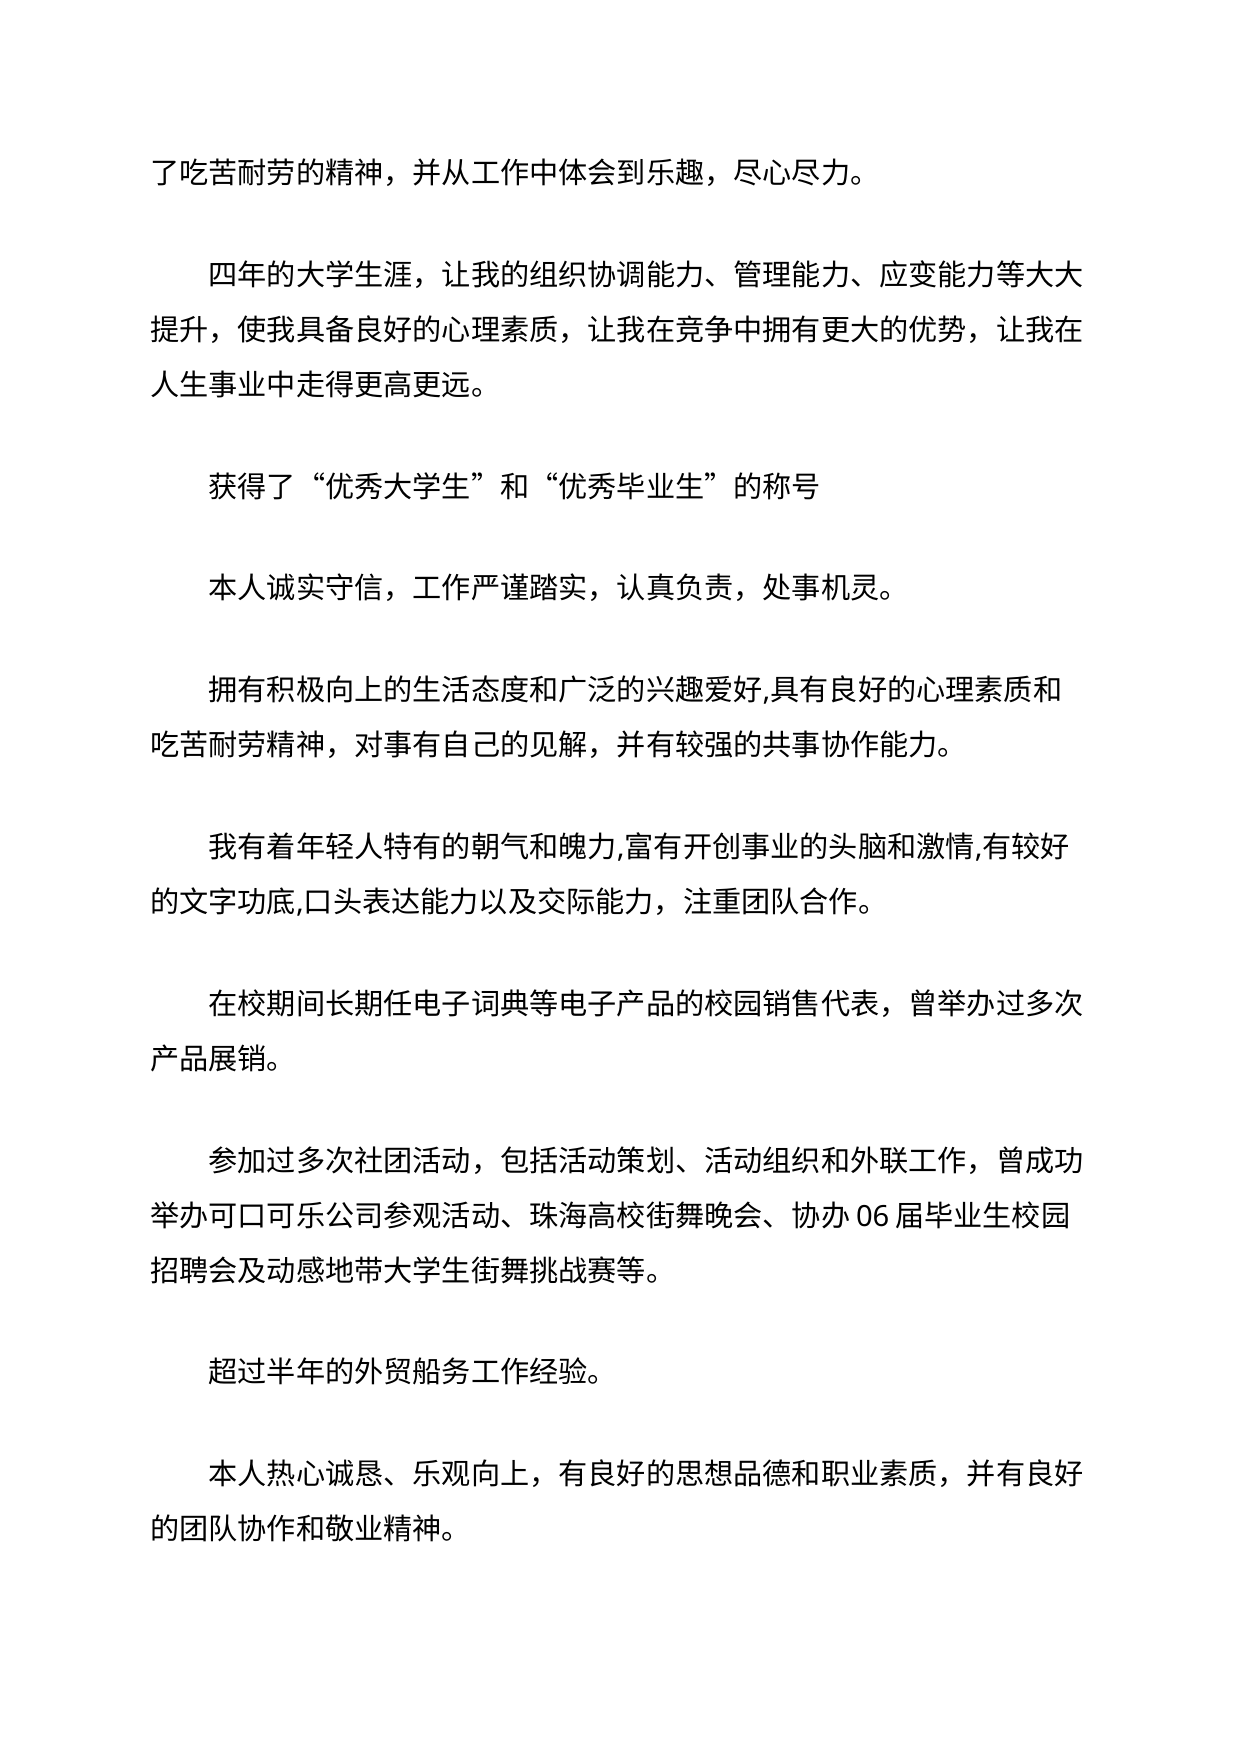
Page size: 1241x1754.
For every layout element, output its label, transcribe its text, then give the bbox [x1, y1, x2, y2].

text 拥有积极向上的生活态度和广泛的兴趣爱好,具有良好的心理素质和吃苦耐劳精神，对事有自己的见解，并有较强的共事协作能力。 [150, 667, 1090, 764]
text 本人诚实守信，工作严谨踏实，认真负责，处事机灵。 [150, 565, 1090, 607]
text 四年的大学生涯，让我的组织协调能力、管理能力、应变能力等大大提升，使我具备良好的心理素质，让我在竞争中拥有更大的优势，让我在人生事业中走得更高更远。 [150, 252, 1090, 404]
text 参加过多次社团活动，包括活动策划、活动组织和外联工作，曾成功举办可口可乐公司参观活动、珠海高校街舞晚会、协办06届毕业生校园招聘会及动感地带大学生街舞挑战赛等。 [150, 1137, 1090, 1289]
text 我有着年轻人特有的朝气和魄力,富有开创事业的头脑和激情,有较好的文字功底,口头表达能力以及交际能力，注重团队合作。 [150, 824, 1090, 921]
text 在校期间长期任电子词典等电子产品的校园销售代表，曾举办过多次产品展销。 [150, 981, 1090, 1078]
text 超过半年的外贸船务工作经验。 [150, 1349, 1090, 1391]
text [150, 150, 1090, 192]
text 本人热心诚恳、乐观向上，有良好的思想品德和职业素质，并有良好的团队协作和敬业精神。 [150, 1451, 1090, 1548]
text 获得了“优秀大学生”和“优秀毕业生”的称号 [150, 463, 1090, 506]
